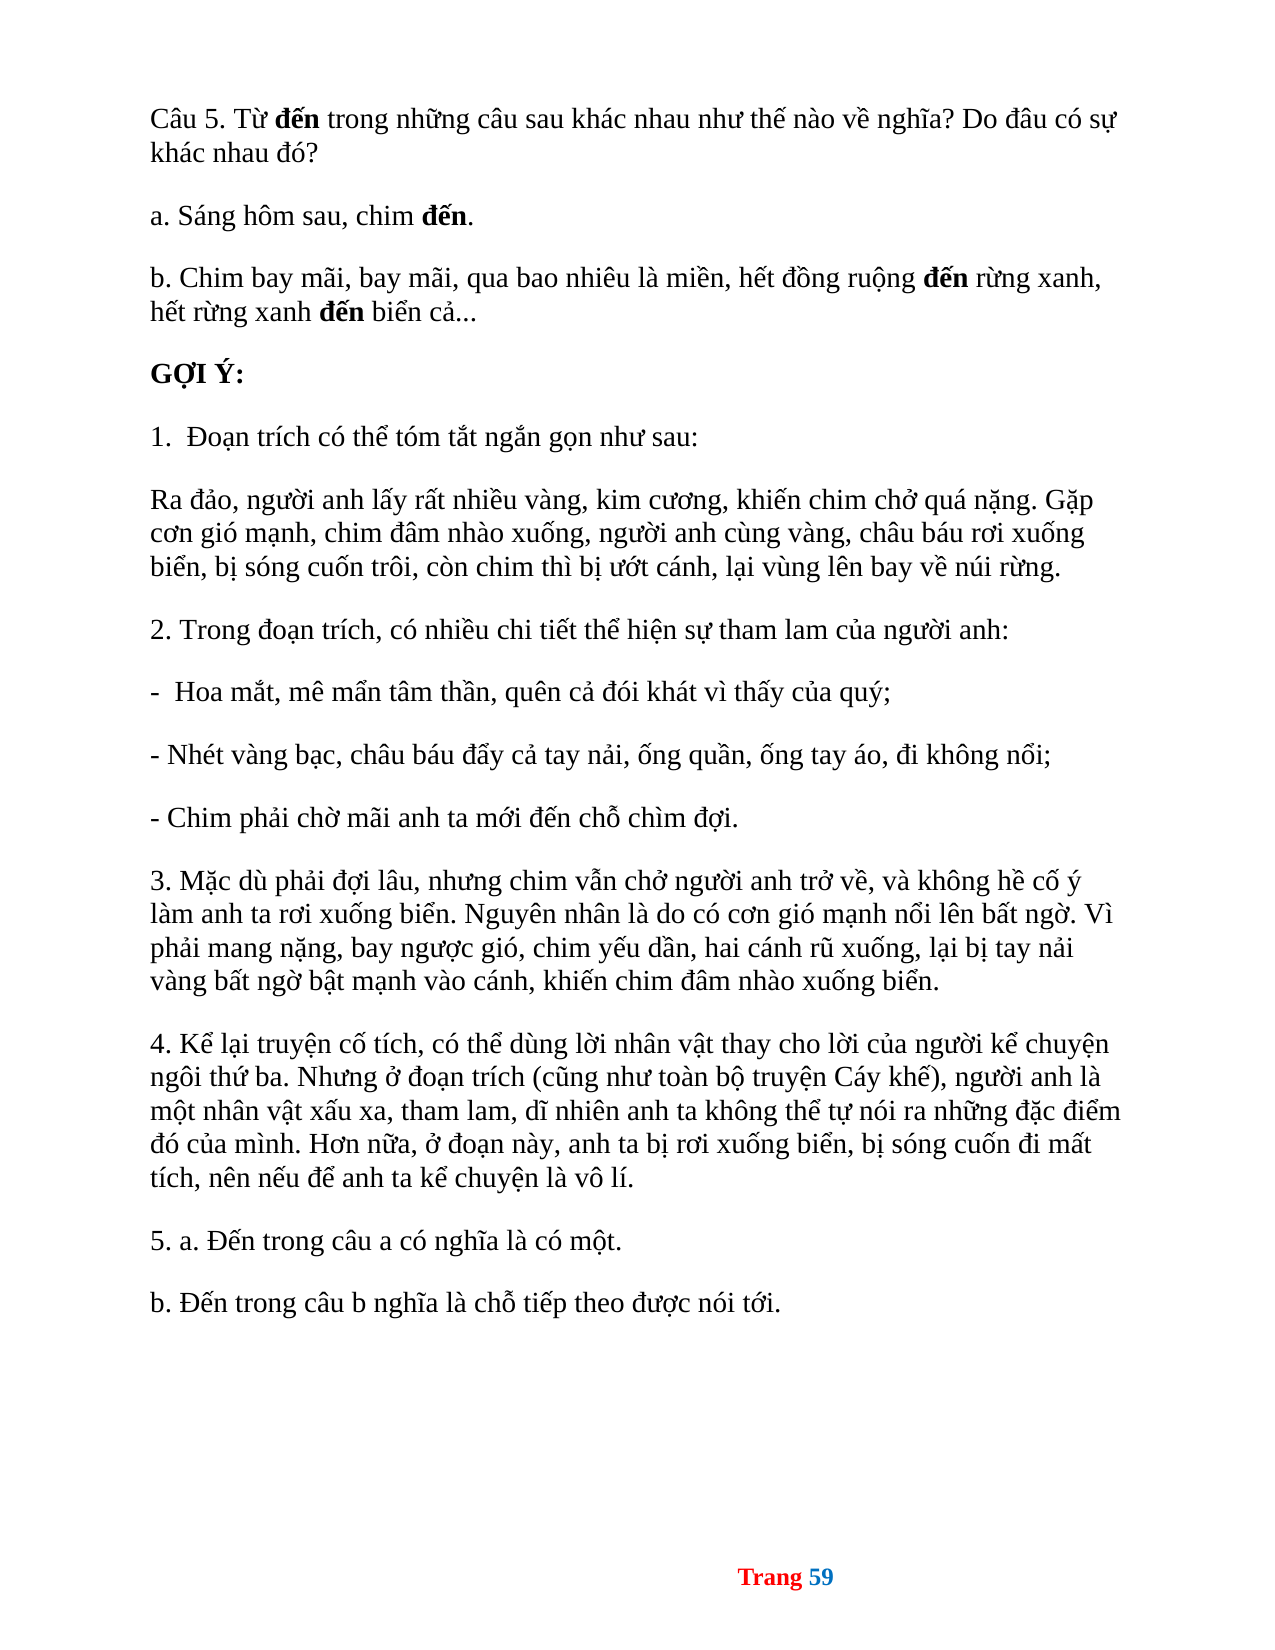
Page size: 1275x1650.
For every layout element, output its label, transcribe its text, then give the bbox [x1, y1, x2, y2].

text Ra đảo, người anh lấy rất nhiều vàng, kim cương, khiến chim chở quá nặng. Gặp cơn gió mạnh, chim đâm nhào xuống, người anh cùng vàng, châu báu rơi xuống biển, bị sóng cuốn trôi, còn chim thì bị ướt cánh, lại vùng lên bay về núi rừng. [150, 482, 1125, 583]
text - Hoa mắt, mê mẩn tâm thần, quên cả đói khát vì thấy của quý; [150, 674, 1125, 708]
text 1. Đoạn trích có thể tóm tắt ngắn gọn như sau: [150, 419, 1125, 453]
text - Nhét vàng bạc, châu báu đẩy cả tay nải, ống quần, ống tay áo, đi không nổi; [150, 737, 1125, 771]
text 3. Mặc dù phải đợi lâu, nhưng chim vẫn chở người anh trở về, và không hề cố ý làm anh ta rơi xuống biển. Nguyên nhân là do có cơn gió mạnh nổi lên bất ngờ. Vì phải mang nặng, bay ngược gió, chim yếu dần, hai cánh rũ xuống, lại bị tay nải vàng bất ngờ bật mạnh vào cánh, khiến chim đâm nhào xuống biển. [150, 863, 1125, 997]
text Câu 5. Từ đến trong những câu sau khác nhau như thế nào về nghĩa? Do đâu có sự khác nhau đó? [150, 101, 1125, 168]
text 4. Kể lại truyện cố tích, có thể dùng lời nhân vật thay cho lời của người kể chuyện ngôi thứ ba. Nhưng ở đoạn trích (cũng như toàn bộ truyện Cáy khế), người anh là một nhân vật xấu xa, tham lam, dĩ nhiên anh ta không thể tự nói ra những đặc điểm đó của mình. Hơn nữa, ở đoạn này, anh ta bị rơi xuống biển, bị sóng cuốn đi mất tích, nên nếu để anh ta kể chuyện là vô lí. [150, 1026, 1125, 1194]
text 5. a. Đến trong câu a có nghĩa là có một. [150, 1223, 1125, 1256]
text b. Đến trong câu b nghĩa là chỗ tiếp theo được nói tới. [150, 1286, 1125, 1319]
text GỢI Ý: [150, 357, 1125, 390]
text 2. Trong đoạn trích, có nhiều chi tiết thể hiện sự tham lam của người anh: [150, 612, 1125, 645]
text a. Sáng hôm sau, chim đến. [150, 198, 1125, 231]
text - Chim phải chờ mãi anh ta mới đến chỗ chìm đợi. [150, 800, 1125, 833]
text b. Chim bay mãi, bay mãi, qua bao nhiêu là miền, hết đồng ruộng đến rừng xanh, hết rừng xanh đến biển cả... [150, 260, 1125, 327]
